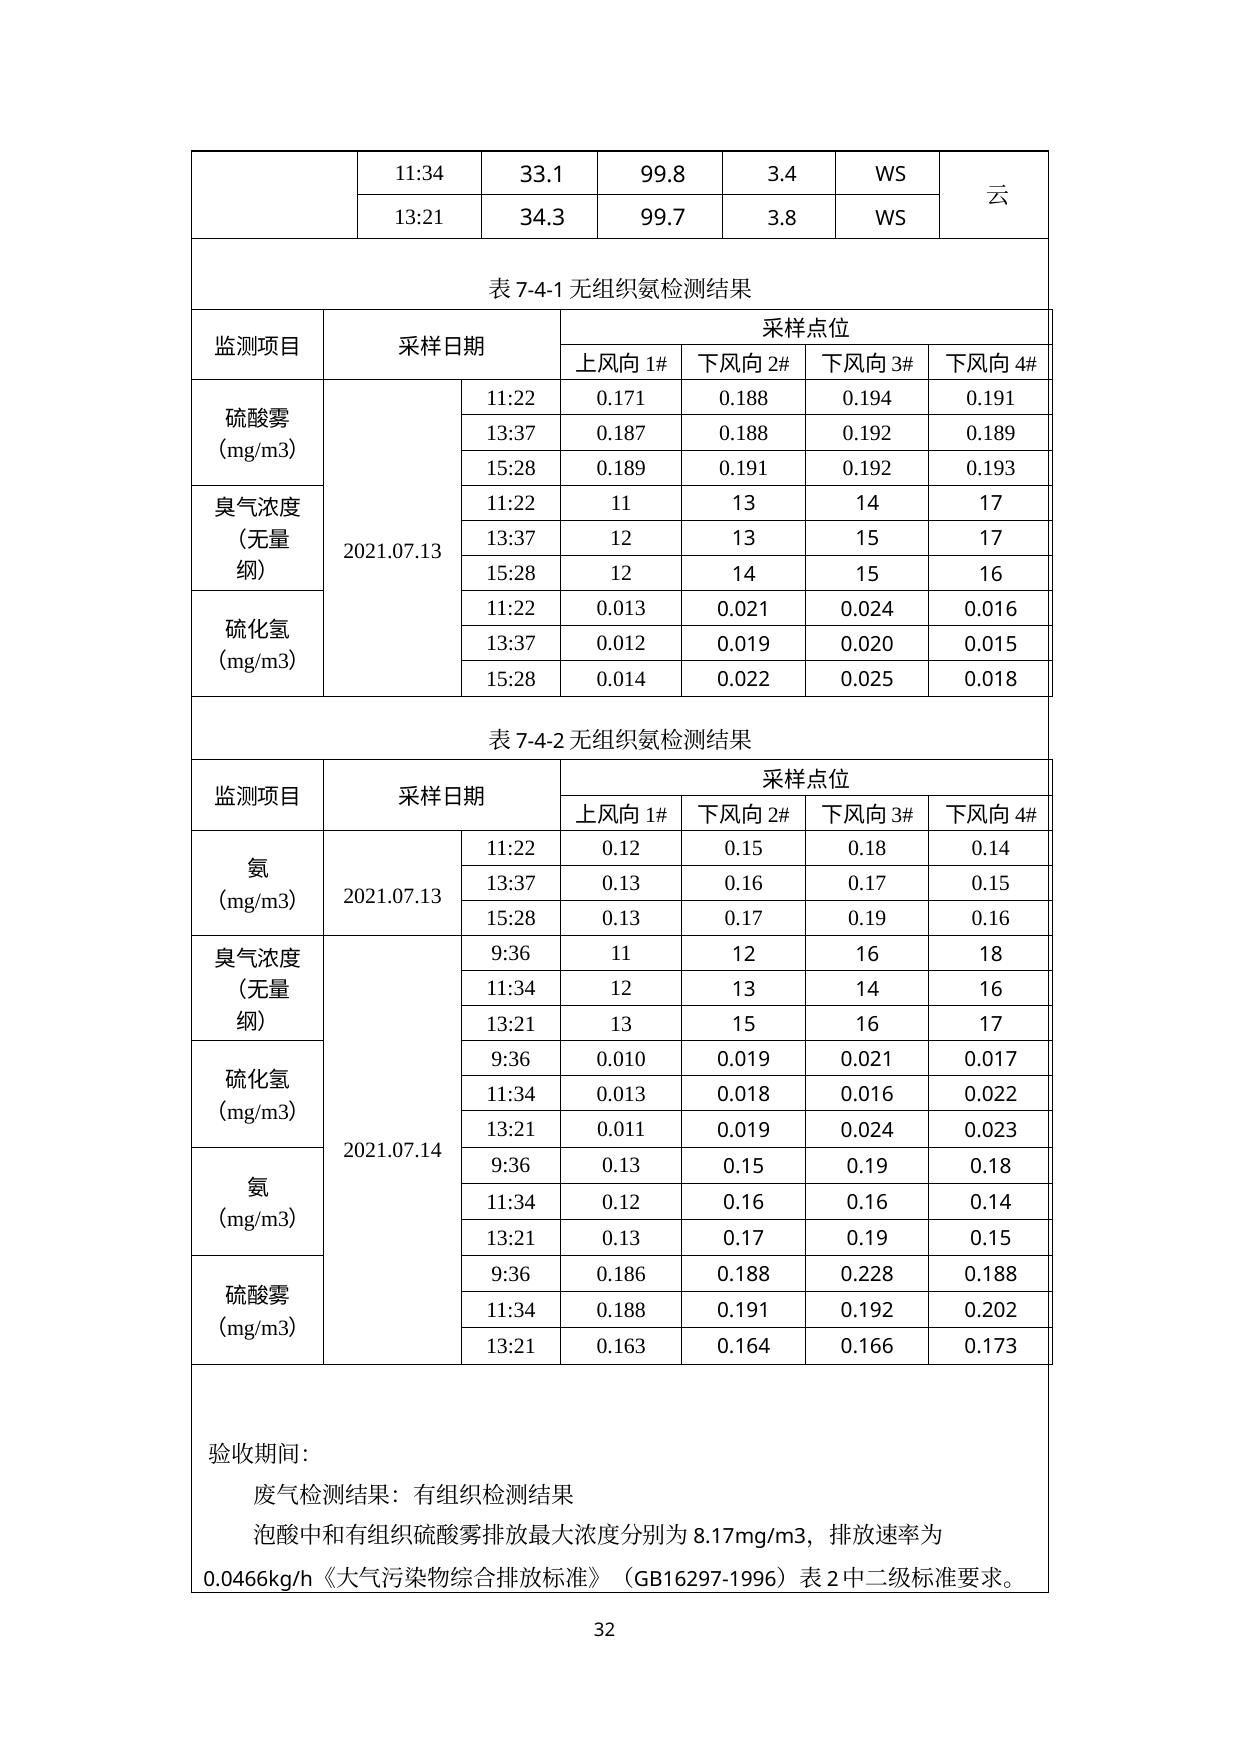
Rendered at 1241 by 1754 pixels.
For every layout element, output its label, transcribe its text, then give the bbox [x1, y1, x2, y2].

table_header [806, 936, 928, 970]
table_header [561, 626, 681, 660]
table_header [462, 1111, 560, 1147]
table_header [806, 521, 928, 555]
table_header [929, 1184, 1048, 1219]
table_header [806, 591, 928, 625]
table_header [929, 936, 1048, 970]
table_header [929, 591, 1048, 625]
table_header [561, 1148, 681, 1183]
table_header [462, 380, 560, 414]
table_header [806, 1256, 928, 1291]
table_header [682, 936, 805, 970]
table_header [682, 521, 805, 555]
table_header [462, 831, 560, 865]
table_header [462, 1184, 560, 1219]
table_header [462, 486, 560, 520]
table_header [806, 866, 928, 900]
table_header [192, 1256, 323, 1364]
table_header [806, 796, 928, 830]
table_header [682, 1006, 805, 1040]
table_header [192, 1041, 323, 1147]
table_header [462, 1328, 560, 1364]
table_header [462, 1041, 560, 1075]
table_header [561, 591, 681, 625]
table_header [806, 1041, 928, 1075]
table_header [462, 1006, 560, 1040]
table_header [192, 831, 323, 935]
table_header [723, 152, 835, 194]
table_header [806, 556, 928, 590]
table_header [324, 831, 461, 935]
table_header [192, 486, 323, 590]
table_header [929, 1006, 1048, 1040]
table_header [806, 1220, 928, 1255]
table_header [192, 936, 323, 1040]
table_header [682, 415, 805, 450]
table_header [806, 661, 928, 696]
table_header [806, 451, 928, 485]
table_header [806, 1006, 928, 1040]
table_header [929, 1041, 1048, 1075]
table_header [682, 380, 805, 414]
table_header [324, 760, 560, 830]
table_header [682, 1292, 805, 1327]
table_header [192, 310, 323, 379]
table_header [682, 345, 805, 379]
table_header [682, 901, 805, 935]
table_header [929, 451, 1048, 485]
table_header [192, 1365, 1048, 1592]
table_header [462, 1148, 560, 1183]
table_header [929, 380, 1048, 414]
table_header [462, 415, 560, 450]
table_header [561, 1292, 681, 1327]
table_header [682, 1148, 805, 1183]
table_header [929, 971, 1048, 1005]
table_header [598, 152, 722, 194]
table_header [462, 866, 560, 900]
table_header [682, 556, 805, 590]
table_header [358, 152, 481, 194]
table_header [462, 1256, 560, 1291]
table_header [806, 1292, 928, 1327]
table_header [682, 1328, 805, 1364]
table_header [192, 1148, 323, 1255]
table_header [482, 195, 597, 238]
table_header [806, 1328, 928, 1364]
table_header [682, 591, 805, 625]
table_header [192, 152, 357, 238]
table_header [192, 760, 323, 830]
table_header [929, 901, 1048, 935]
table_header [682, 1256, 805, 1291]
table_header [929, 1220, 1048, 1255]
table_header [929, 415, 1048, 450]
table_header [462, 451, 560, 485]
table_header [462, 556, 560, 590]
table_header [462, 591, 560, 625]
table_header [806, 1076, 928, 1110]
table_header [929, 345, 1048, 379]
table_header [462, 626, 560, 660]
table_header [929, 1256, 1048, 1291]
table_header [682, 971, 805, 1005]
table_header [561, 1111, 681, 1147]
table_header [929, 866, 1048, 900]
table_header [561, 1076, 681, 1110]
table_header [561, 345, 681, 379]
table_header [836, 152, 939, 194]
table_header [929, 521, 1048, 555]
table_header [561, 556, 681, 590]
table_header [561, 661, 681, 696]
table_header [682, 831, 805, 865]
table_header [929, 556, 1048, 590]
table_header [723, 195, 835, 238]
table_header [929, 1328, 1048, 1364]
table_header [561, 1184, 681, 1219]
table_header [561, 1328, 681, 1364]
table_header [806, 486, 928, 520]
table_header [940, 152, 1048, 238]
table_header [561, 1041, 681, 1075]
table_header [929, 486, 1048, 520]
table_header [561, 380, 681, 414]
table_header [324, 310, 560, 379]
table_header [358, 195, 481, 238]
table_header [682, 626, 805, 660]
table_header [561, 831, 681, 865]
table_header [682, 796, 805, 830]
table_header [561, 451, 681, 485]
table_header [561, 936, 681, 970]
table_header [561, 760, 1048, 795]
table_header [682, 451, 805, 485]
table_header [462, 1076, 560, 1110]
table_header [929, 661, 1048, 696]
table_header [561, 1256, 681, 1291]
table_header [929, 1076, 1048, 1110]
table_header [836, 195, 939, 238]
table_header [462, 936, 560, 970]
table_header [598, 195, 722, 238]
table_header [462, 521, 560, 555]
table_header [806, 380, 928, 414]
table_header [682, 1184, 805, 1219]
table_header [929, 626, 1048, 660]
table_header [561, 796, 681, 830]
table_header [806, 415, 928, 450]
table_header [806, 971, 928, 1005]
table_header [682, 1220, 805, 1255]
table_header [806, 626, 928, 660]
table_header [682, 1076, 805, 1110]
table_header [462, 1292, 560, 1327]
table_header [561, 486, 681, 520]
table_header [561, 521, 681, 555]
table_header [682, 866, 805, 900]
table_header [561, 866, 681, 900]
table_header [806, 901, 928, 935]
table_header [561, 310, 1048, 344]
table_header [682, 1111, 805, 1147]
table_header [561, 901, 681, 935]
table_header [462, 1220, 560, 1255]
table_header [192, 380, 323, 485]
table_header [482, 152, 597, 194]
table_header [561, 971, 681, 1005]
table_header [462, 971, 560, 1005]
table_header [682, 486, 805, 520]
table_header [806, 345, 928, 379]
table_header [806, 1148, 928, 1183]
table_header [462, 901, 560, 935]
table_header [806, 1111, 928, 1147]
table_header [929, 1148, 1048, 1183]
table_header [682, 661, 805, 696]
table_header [192, 239, 1048, 309]
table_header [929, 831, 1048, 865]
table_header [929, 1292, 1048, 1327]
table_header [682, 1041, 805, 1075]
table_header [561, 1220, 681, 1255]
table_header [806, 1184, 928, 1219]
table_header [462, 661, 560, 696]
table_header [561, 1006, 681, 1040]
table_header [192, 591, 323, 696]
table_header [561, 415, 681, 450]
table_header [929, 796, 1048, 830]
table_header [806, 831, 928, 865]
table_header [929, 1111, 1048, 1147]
